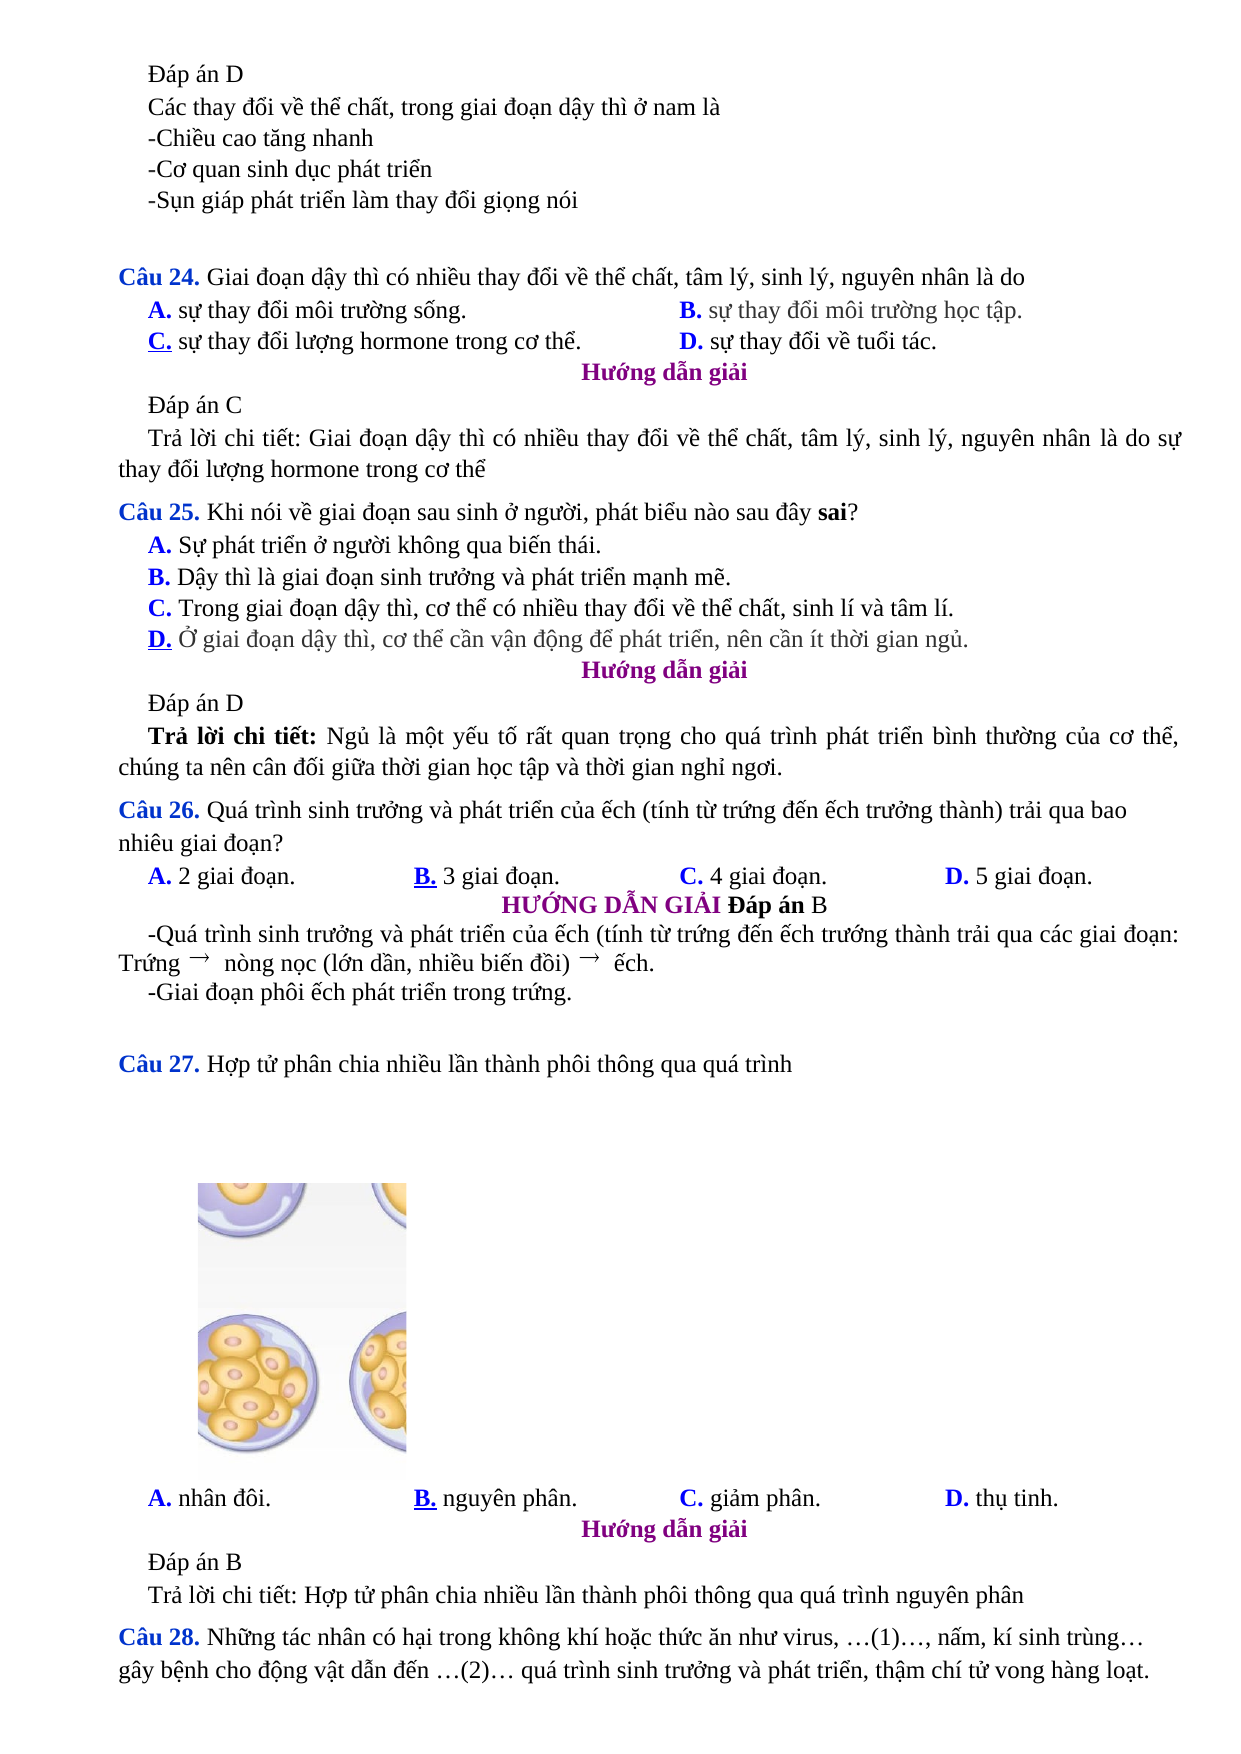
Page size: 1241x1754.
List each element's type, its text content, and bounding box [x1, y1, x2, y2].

text A. sự thay đổi môi trường sống. B. sự thay đổi môi trường học tập. [118, 295, 1181, 323]
text Câu 28. Những tác nhân có hại trong không khí hoặc thức ăn như virus, …(1)…, nấm, kí sinh trùng… gây bệnh cho động vật dẫn đến …(2)… quá trình sinh trưởng và phát triển, thậm chí tử vong hàng loạt. [118, 1622, 1181, 1683]
text Đáp án B [118, 1547, 1181, 1576]
text A. Sự phát triển ở người không qua biến thái. [118, 531, 1181, 559]
text Trả lời chi tiết: Ngủ là một yếu tố rất quan trọng cho quá trình phát triển bình thường của cơ thể, chúng ta nên cân đối giữa thời gian học tập và thời gian nghỉ ngơi. [118, 721, 1181, 781]
text -Chiều cao tăng nhanh [118, 123, 1181, 152]
text -Quá trình sinh trưởng và phát triển của ếch (tính từ trứng đến ếch trướng thành trải qua các giai đoạn: Trứng nòng nọc (lớn dần, nhiều biến đồi) ếch. [118, 919, 1181, 977]
picture [198, 1183, 407, 1480]
text -Giai đoạn phôi ếch phát triển trong trứng. [118, 977, 1181, 1006]
text Hướng dẫn giải [118, 357, 1181, 386]
text C. Trong giai đoạn dậy thì, cơ thể có nhiều thay đổi về thể chất, sinh lí và tâm lí. [118, 593, 1181, 621]
text Hướng dẫn giải [118, 655, 1181, 683]
text Các thay đổi về thể chất, trong giai đoạn dậy thì ở nam là [118, 92, 1181, 121]
text -Sụn giáp phát triển làm thay đổi giọng nói [118, 185, 1181, 214]
text Trả lời chi tiết: Hợp tử phân chia nhiều lần thành phôi thông qua quá trình nguyên phân [118, 1580, 1181, 1609]
text B. Dậy thì là giai đoạn sinh trưởng và phát triển mạnh mẽ. [118, 562, 1181, 590]
text D. Ở giai đoạn dậy thì, cơ thể cần vận động để phát triển, nên cần ít thời gian ngủ. [118, 624, 1181, 652]
text Câu 27. Hợp tử phân chia nhiều lần thành phôi thông qua quá trình [118, 1049, 1181, 1078]
text Đáp án C [118, 390, 1181, 419]
text -Cơ quan sinh dục phát triển [118, 154, 1181, 183]
text HƯỚNG DẪN GIẢI Đáp án B [118, 890, 1181, 919]
text Đáp án D [118, 59, 1181, 88]
text C. sự thay đổi lượng hormone trong cơ thể. D. sự thay đổi về tuổi tác. [118, 326, 1181, 354]
text Câu 25. Khi nói về giai đoạn sau sinh ở người, phát biểu nào sau đây sai? [118, 497, 1181, 526]
text Câu 24. Giai đoạn dậy thì có nhiều thay đổi về thể chất, tâm lý, sinh lý, nguyên nhân là do [118, 262, 1181, 291]
text A. 2 giai đoạn. B. 3 giai đoạn. C. 4 giai đoạn. D. 5 giai đoạn. [118, 861, 1181, 890]
text A. nhân đôi. B. nguyên phân. C. giảm phân. D. thụ tinh. [118, 1483, 1181, 1512]
text Hướng dẫn giải [118, 1514, 1181, 1543]
text Trả lời chi tiết: Giai đoạn dậy thì có nhiều thay đổi về thể chất, tâm lý, sinh lý, nguyên nhân là do sự thay đổi lượng hormone trong cơ thể [118, 423, 1181, 483]
text Câu 26. Quá trình sinh trưởng và phát triển của ếch (tính từ trứng đến ếch trưởng thành) trải qua bao nhiêu giai đoạn? [118, 795, 1181, 857]
text Đáp án D [118, 688, 1181, 716]
